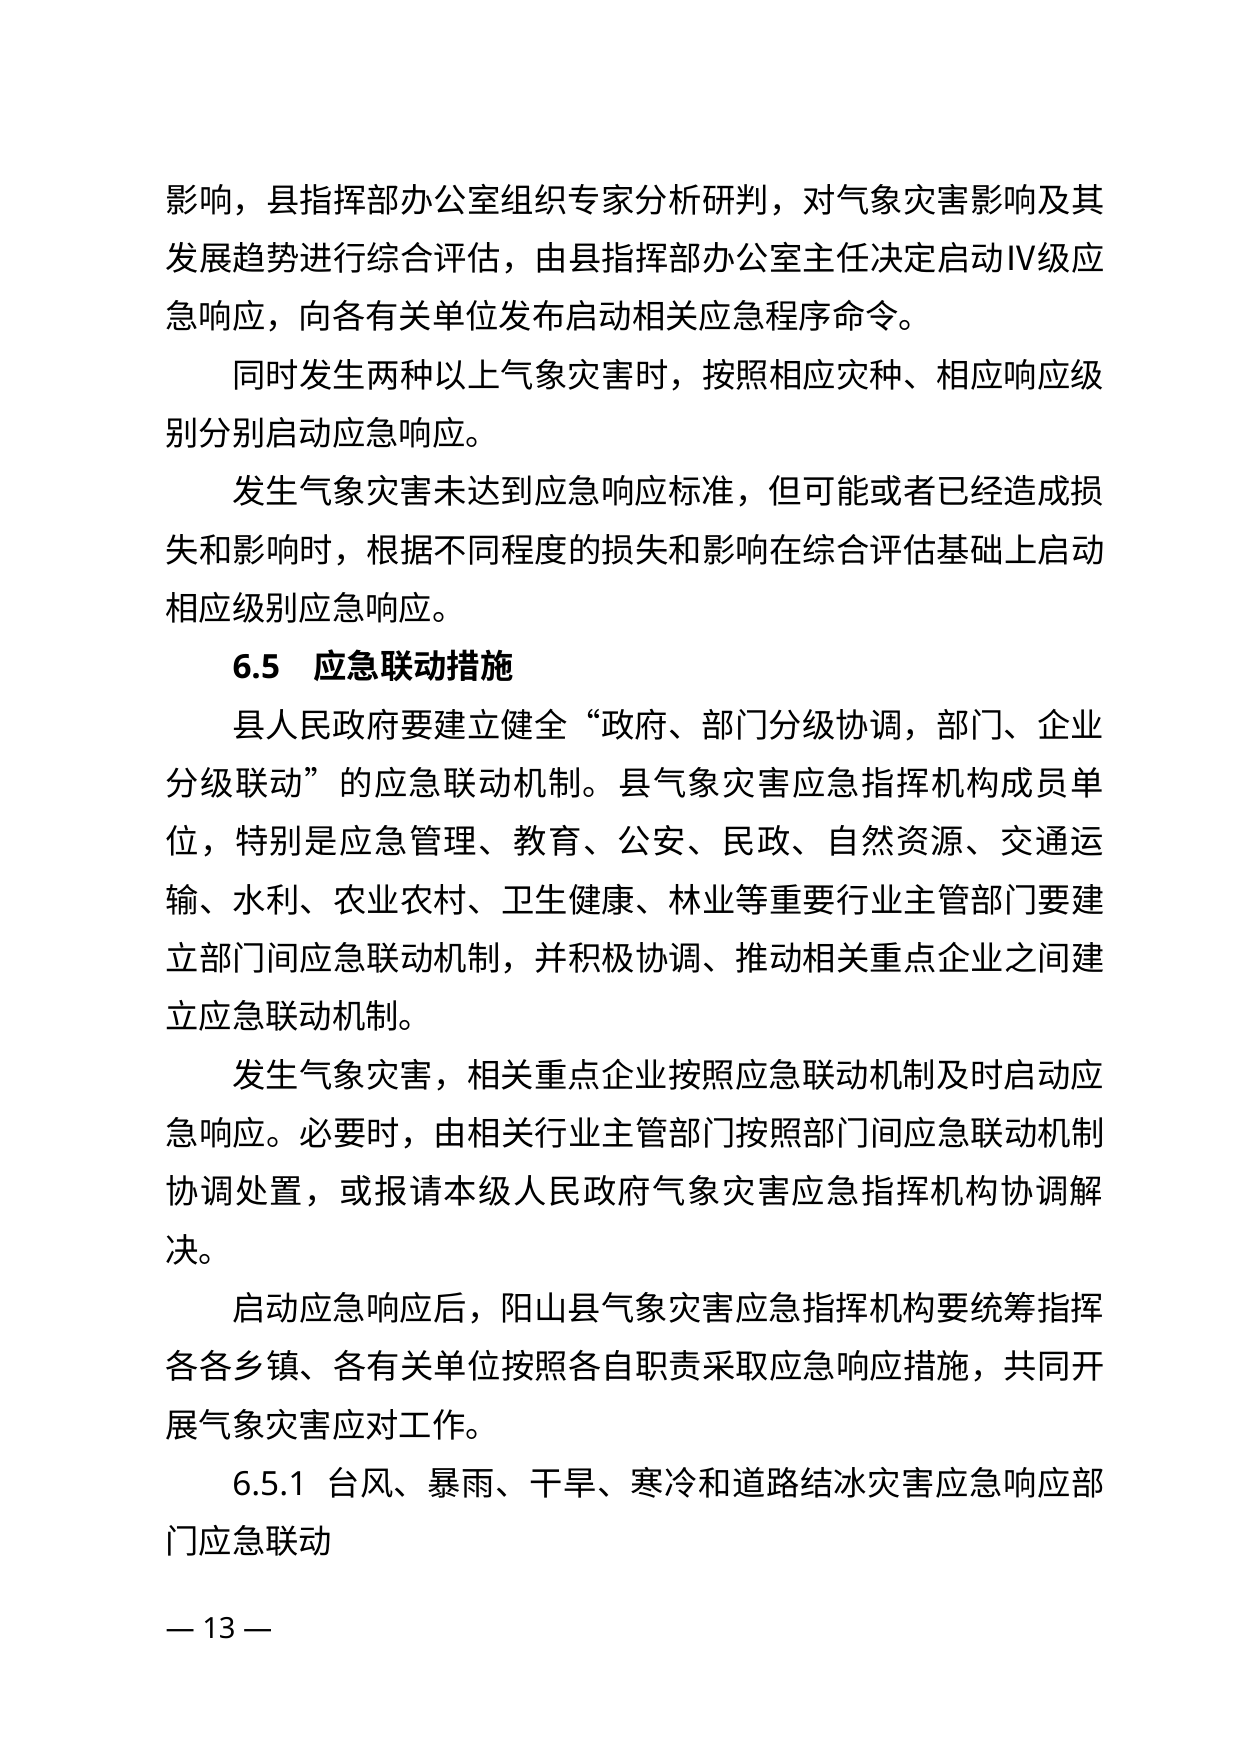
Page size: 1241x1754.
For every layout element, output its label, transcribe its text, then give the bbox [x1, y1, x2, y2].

text 6.5.1 台风、暴雨、干旱、寒冷和道路结冰灾害应急响应部门应急联动 [165, 1449, 1104, 1565]
text 6.5 应急联动措施 [165, 632, 1104, 690]
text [165, 165, 1104, 340]
text 县人民政府要建立健全“政府、部门分级协调，部门、企业分级联动”的应急联动机制。县气象灾害应急指挥机构成员单位，特别是应急管理、教育、公安、民政、自然资源、交通运输、水利、农业农村、卫生健康、林业等重要行业主管部门要建立部门间应急联动机制，并积极协调、推动相关重点企业之间建立应急联动机制。 [165, 690, 1104, 1040]
text 发生气象灾害未达到应急响应标准，但可能或者已经造成损失和影响时，根据不同程度的损失和影响在综合评估基础上启动相应级别应急响应。 [165, 457, 1104, 632]
text 同时发生两种以上气象灾害时，按照相应灾种、相应响应级别分别启动应急响应。 [165, 340, 1104, 457]
text 发生气象灾害，相关重点企业按照应急联动机制及时启动应急响应。必要时，由相关行业主管部门按照部门间应急联动机制协调处置，或报请本级人民政府气象灾害应急指挥机构协调解决。 [165, 1040, 1104, 1274]
text 启动应急响应后，阳山县气象灾害应急指挥机构要统筹指挥各各乡镇、各有关单位按照各自职责采取应急响应措施，共同开展气象灾害应对工作。 [165, 1274, 1104, 1449]
